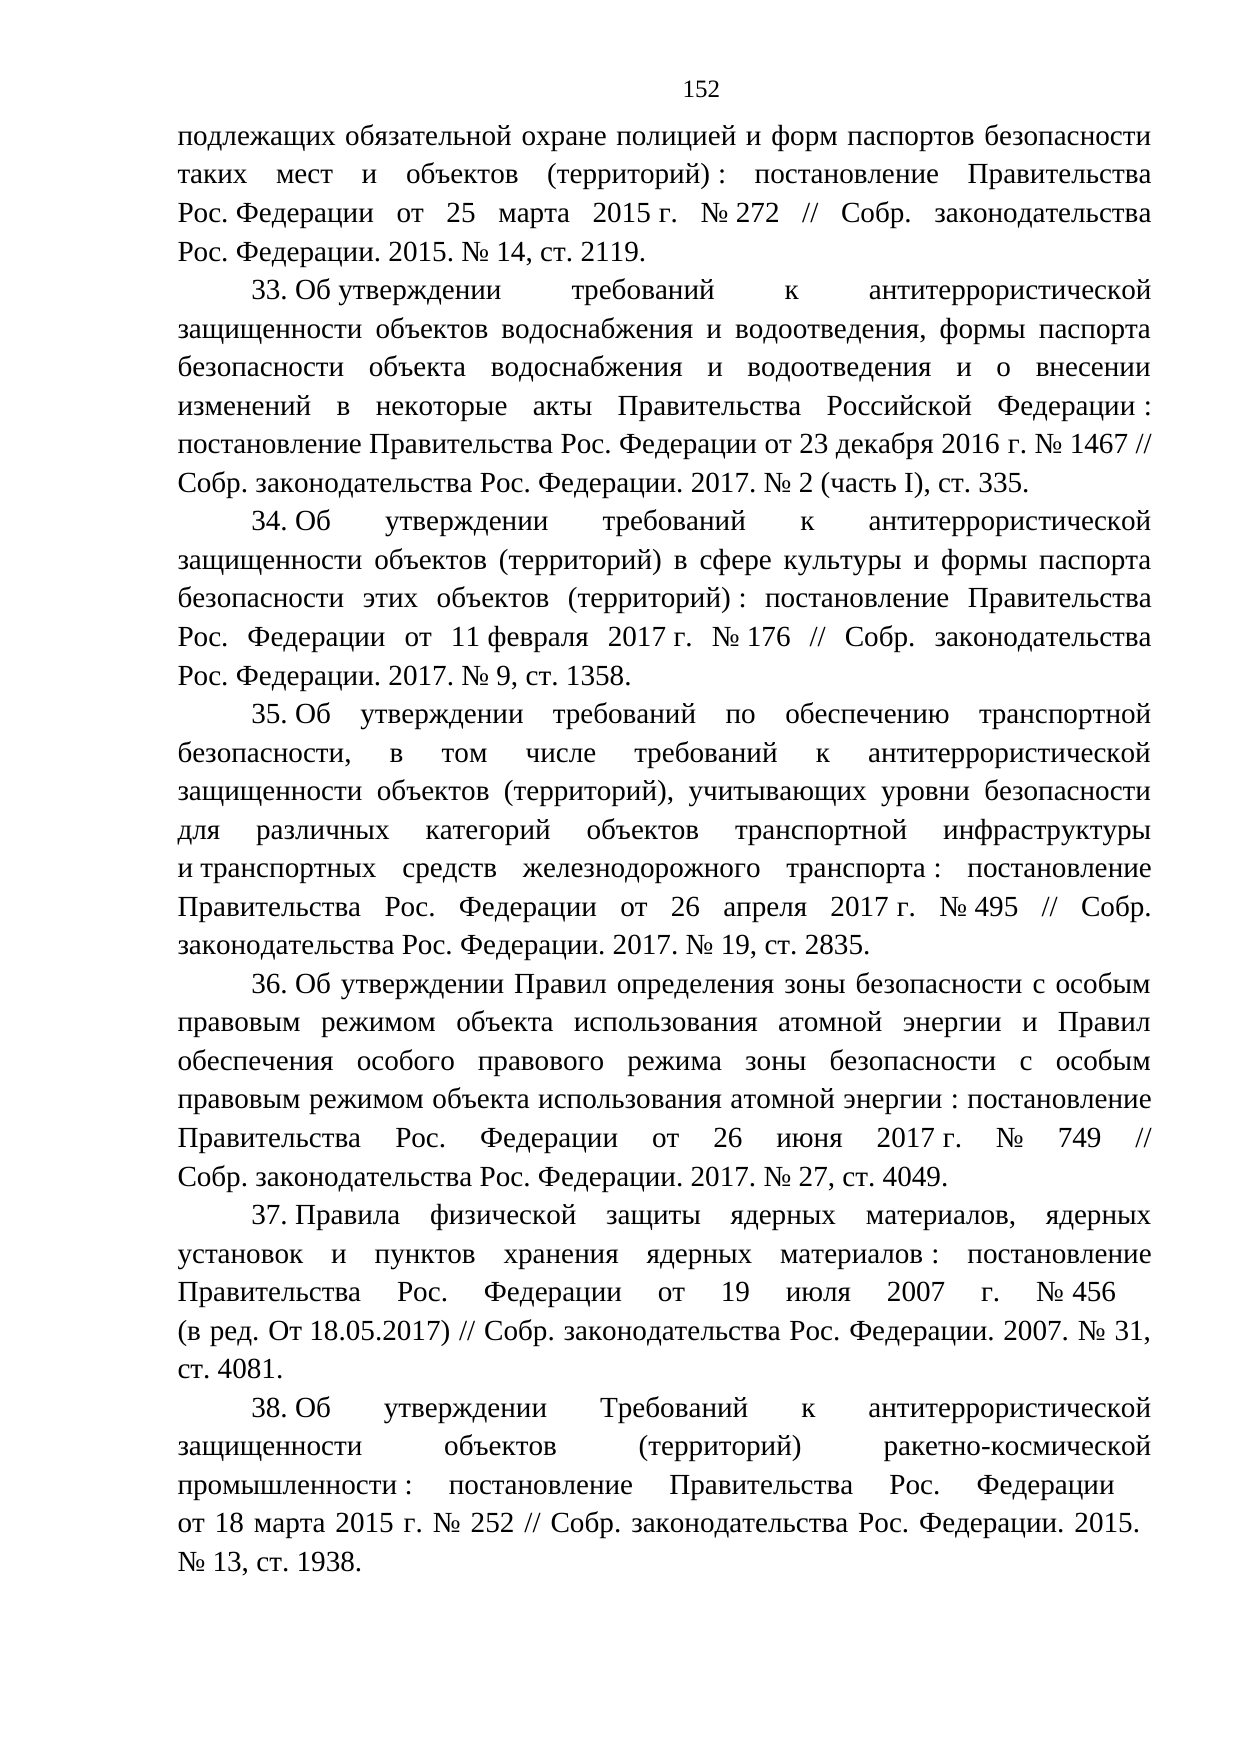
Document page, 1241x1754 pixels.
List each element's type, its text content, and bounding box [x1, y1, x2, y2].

text 36. Об утверждении Правил определения зоны безопасности с особым правовым режимом объекта использования атомной энергии и Правил обеспечения особого правового режима зоны безопасности с особым правовым режимом объекта использования атомной энергии : постановление Правительства Рос. Федерации от 26 июня 2017 г. № 749 // Собр. законодательства Рос. Федерации. 2017. № 27, ст. 4049. [177, 966, 1152, 1192]
text 38. Об утверждении Требований к антитеррористической защищенности объектов (территорий) ракетно-космической промышленности : постановление Правительства Рос. Федерации от 18 марта . № 252 // Собр. законодательства Рос. Федерации. 2015. № 13, ст. 1938. [177, 1390, 1152, 1578]
text 34. Об утверждении требований к антитеррористической защищенности объектов (территорий) в сфере культуры и формы паспорта безопасности этих объектов (территорий) : постановление Правительства Рос. Федерации от 11 февраля . № 176 // Собр. законодательства Рос. Федерации. 2017. № 9, ст. 1358. [177, 503, 1152, 691]
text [177, 118, 1152, 267]
text 33. Об утверждении требований к антитеррористической защищенности объектов водоснабжения и водоотведения, формы паспорта безопасности объекта водоснабжения и водоотведения и о внесении изменений в некоторые акты Правительства Российской Федерации : постановление Правительства Рос. Федерации от 23 декабря . № 1467 // Собр. законодательства Рос. Федерации. 2017. № 2 (часть I), ст. 335. [177, 272, 1152, 498]
text 37. Правила физической защиты ядерных материалов, ядерных установок и пунктов хранения ядерных материалов : постановление Правительства Рос. Федерации от 19 июля . № 456 (в ред. От 18.05.2017) // Собр. законодательства Рос. Федерации. 2007. № 31, ст. 4081. [177, 1197, 1152, 1385]
text 35. Об утверждении требований по обеспечению транспортной безопасности, в том числе требований к антитеррористической защищенности объектов (территорий), учитывающих уровни безопасности для различных категорий объектов транспортной инфраструктуры и транспортных средств железнодорожного транспорта : постановление Правительства Рос. Федерации от 26 апреля 2017 г. № 495 // Собр. законодательства Рос. Федерации. 2017. № 19, ст. 2835. [177, 696, 1152, 961]
